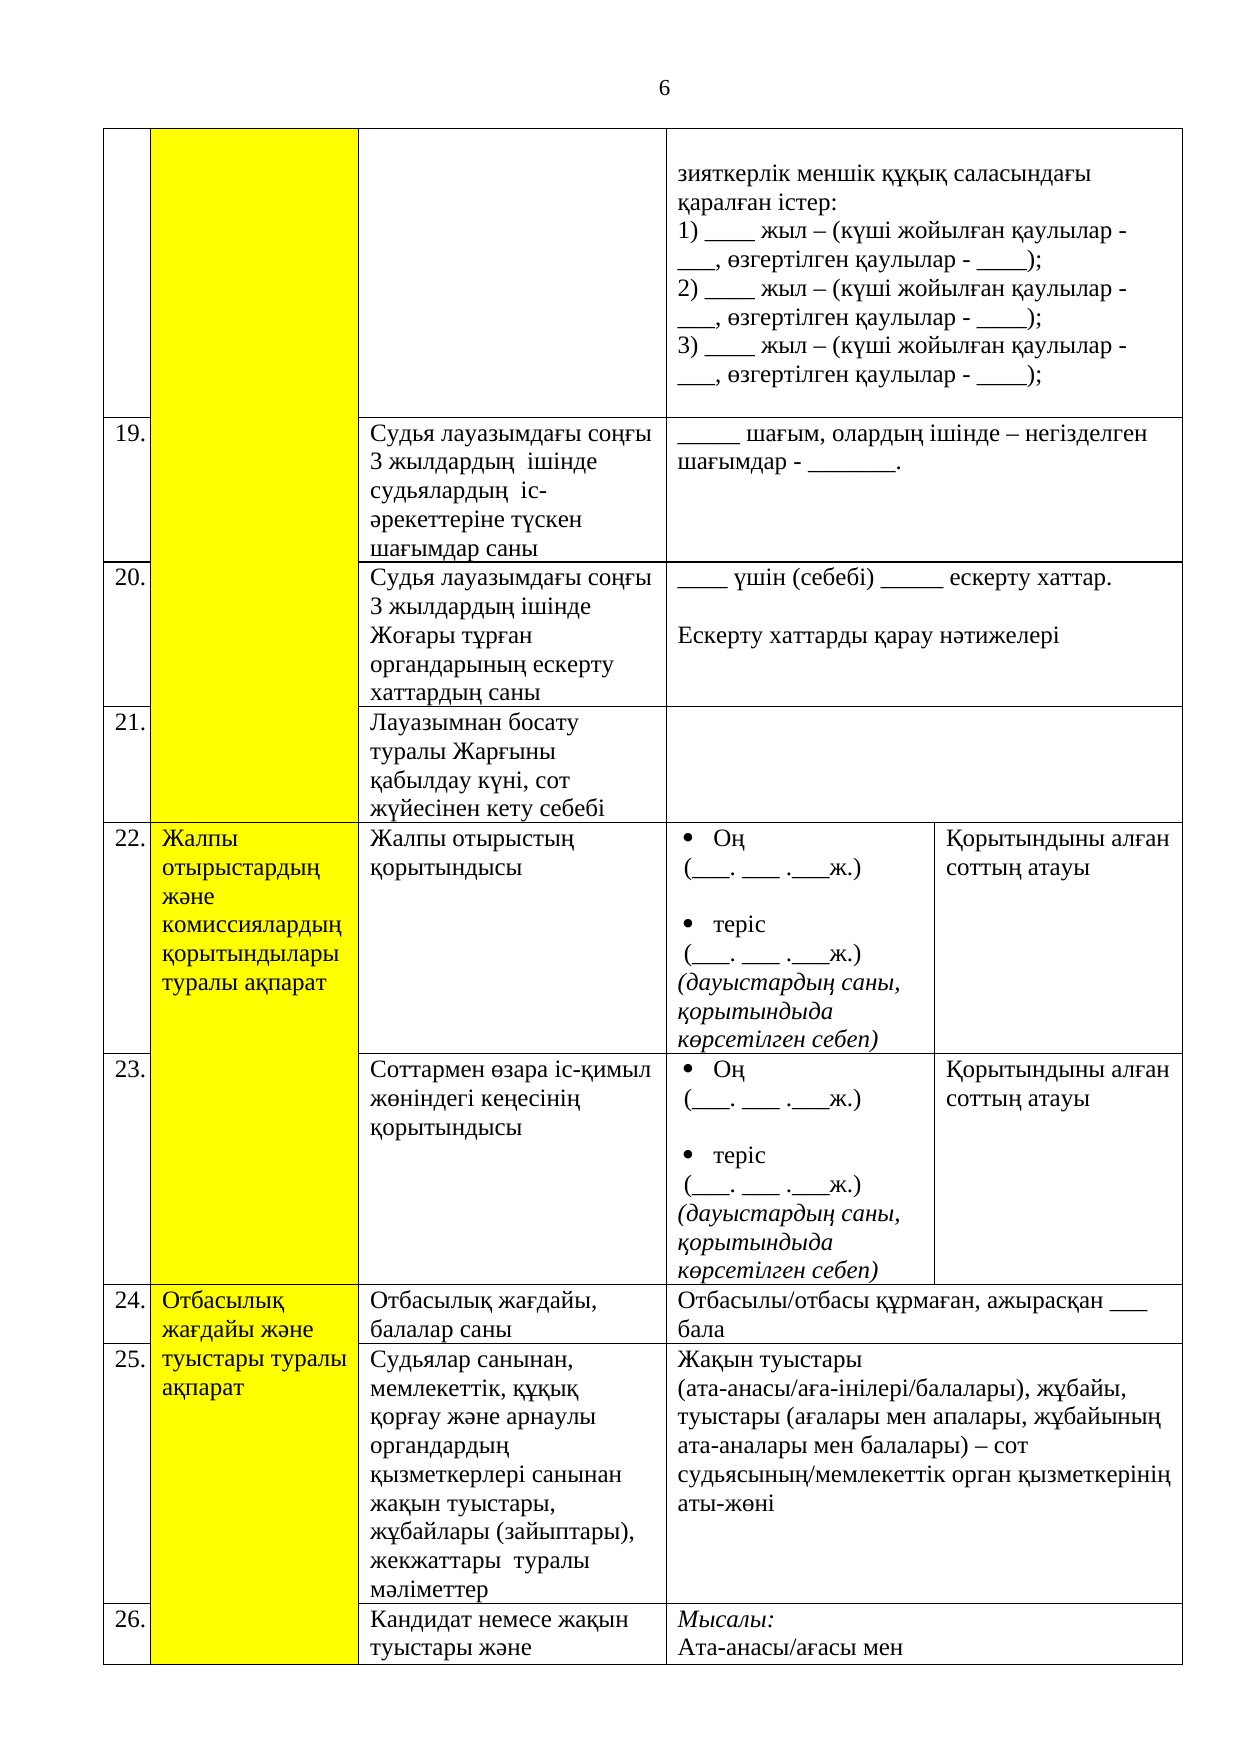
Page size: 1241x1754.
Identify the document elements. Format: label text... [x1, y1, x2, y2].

table_cell [104, 823, 150, 1053]
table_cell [667, 129, 1182, 417]
table_cell [104, 129, 150, 417]
table_cell _____ шағым, олардың ішінде – негізделген шағымдар - _______. [667, 418, 1182, 561]
table_cell Соттармен өзара іс-қимыл жөніндегі кеңесінің қорытындысы [359, 1054, 666, 1284]
table_cell [667, 707, 1182, 822]
table_cell Отбасылы/отбасы құрмаған, ажырасқан ___ бала [667, 1285, 1182, 1343]
table_cell Судьялар санынан, мемлекеттік, құқық қорғау және арнаулы органдардың қызметкерлері санынан жақын туыстары, жұбайлары (зайыптары), жекжаттары туралы мәліметтер [359, 1344, 666, 1603]
table_cell [104, 707, 150, 822]
table_cell Отбасылық жағдайы, балалар саны [359, 1285, 666, 1343]
table_cell [104, 1285, 150, 1343]
table_cell Лауазымнан босату туралы Жарғыны қабылдау күні, сот жүйесінен кету себебі [359, 707, 666, 822]
table_cell Оң (___. ___ .___ж.) теріс (___. ___ .___ж.) (дауыстардың саны, қорытындыда көрсетілген себеп) [667, 823, 934, 1053]
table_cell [667, 1604, 1182, 1664]
table_cell [104, 563, 150, 706]
table_cell Жалпы отырыстардың және комиссиялардың қорытындылары туралы ақпарат [151, 823, 358, 1284]
table_cell [104, 1344, 150, 1603]
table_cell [151, 129, 358, 822]
table_cell Судья лауазымдағы соңғы 3 жылдардың ішінде Жоғары тұрған органдарының ескерту хаттардың саны [359, 563, 666, 706]
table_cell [359, 129, 666, 417]
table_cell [359, 1604, 666, 1664]
table_cell Қорытындыны алған соттың атауы [935, 823, 1182, 1053]
table_cell [104, 418, 150, 561]
table_cell Судья лауазымдағы соңғы 3 жылдардың ішінде судьялардың іс-әрекеттеріне түскен шағымдар саны [359, 418, 666, 561]
table_cell Жақын туыстары (ата-анасы/аға-інілері/балалары), жұбайы, туыстары (ағалары мен апалары, жұбайының ата-аналары мен балалары) – сот судьясының/мемлекеттік орган қызметкерінің аты-жөні [667, 1344, 1182, 1603]
table_cell Отбасылық жағдайы және туыстары туралы ақпарат [151, 1285, 358, 1664]
table_cell ____ үшін (себебі) _____ ескерту хаттар. Ескерту хаттарды қарау нәтижелері [667, 563, 1182, 706]
table_cell [104, 1604, 150, 1664]
table_cell [104, 1054, 150, 1284]
table_cell Оң (___. ___ .___ж.) теріс (___. ___ .___ж.) (дауыстардың саны, қорытындыда көрсетілген себеп) [667, 1054, 934, 1284]
table_cell Жалпы отырыстың қорытындысы [359, 823, 666, 1053]
table_cell Қорытындыны алған соттың атауы [935, 1054, 1182, 1284]
